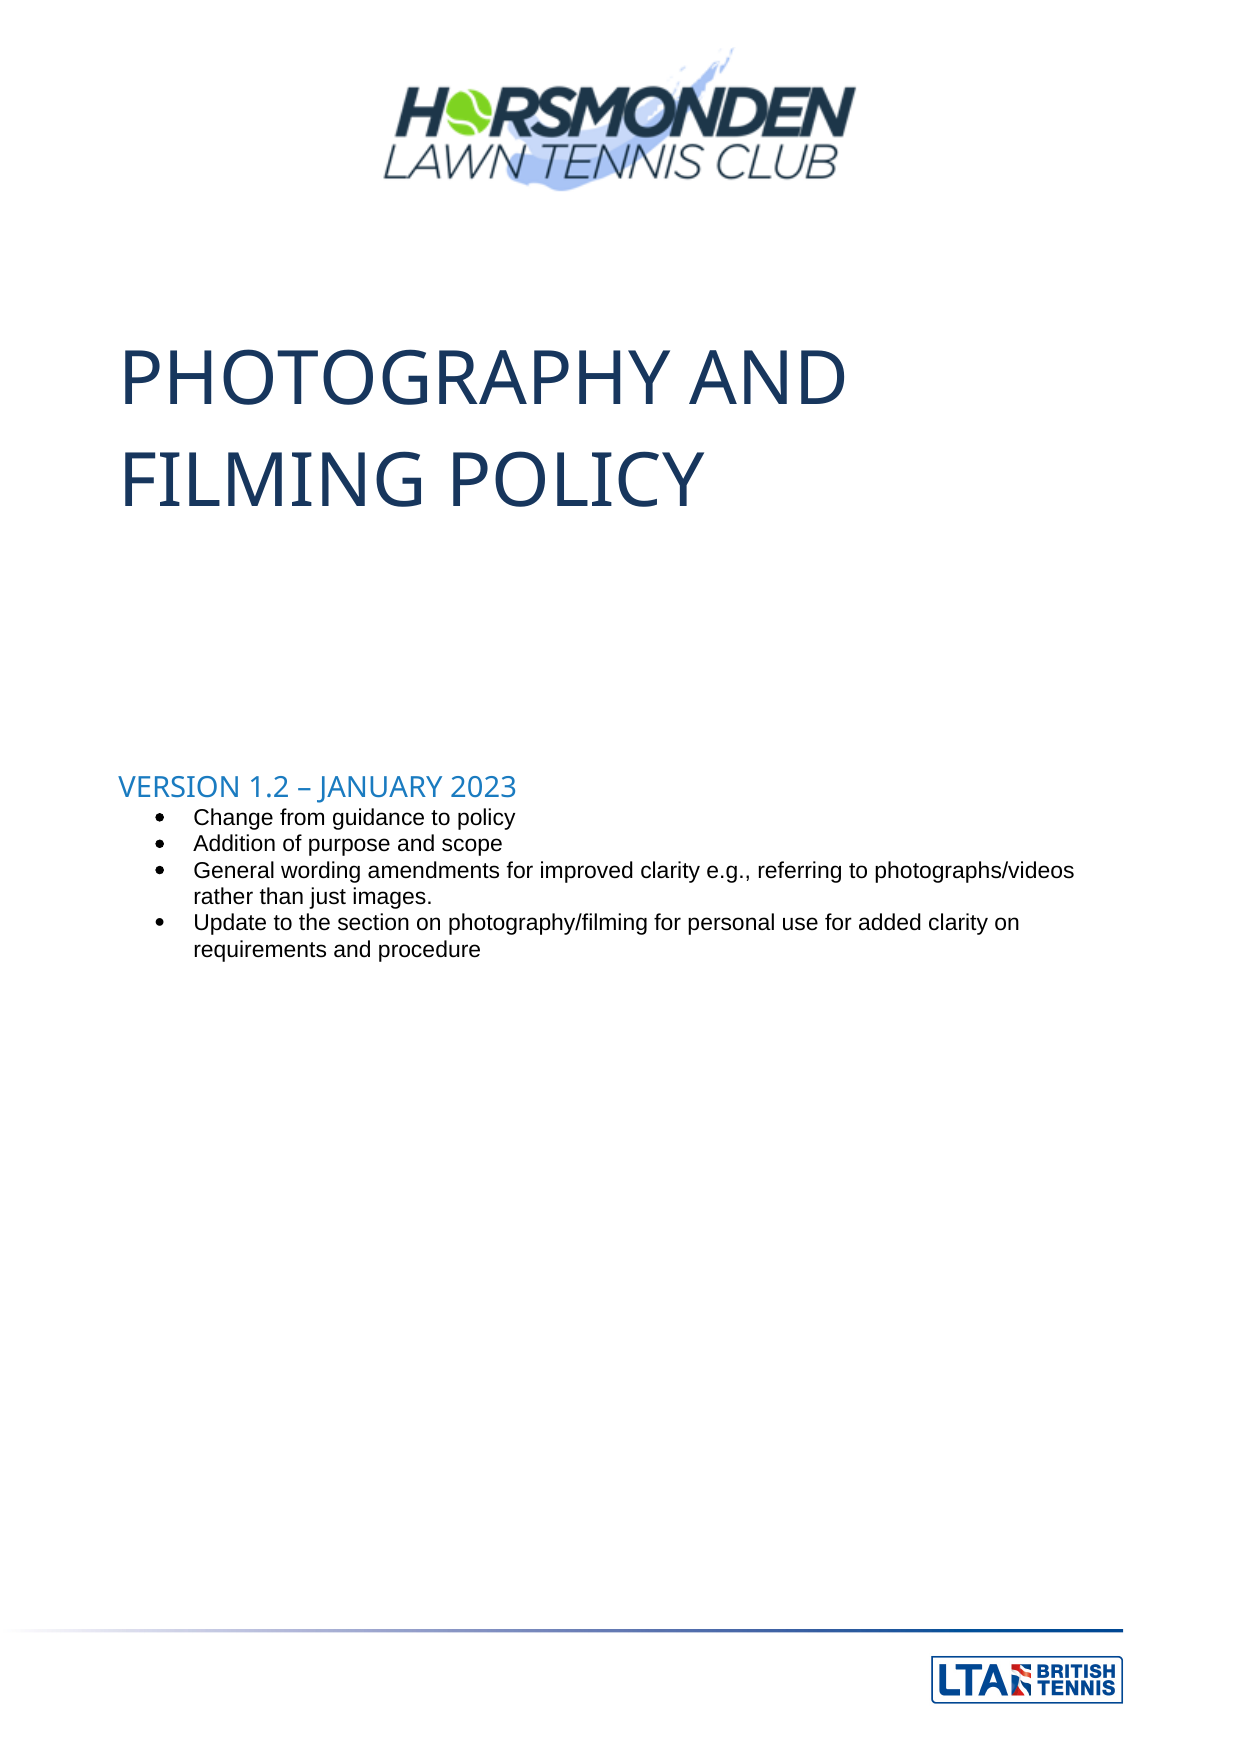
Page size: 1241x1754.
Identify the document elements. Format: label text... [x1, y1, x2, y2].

list General wording amendments for improved clarity e.g., referring to photographs/videos rather than just images. [156, 857, 1122, 909]
text photography and filming policy [118, 324, 1122, 529]
picture [0, 1629, 1241, 1751]
subtitle Version 1.2 – jANUARY 2023 [118, 770, 1122, 804]
list Update to the section on photography/filming for personal use for added clarity on requirements and procedure [156, 909, 1122, 962]
picture [376, 47, 864, 196]
list Change from guidance to policy [156, 804, 1122, 830]
list Addition of purpose and scope [156, 830, 1122, 857]
